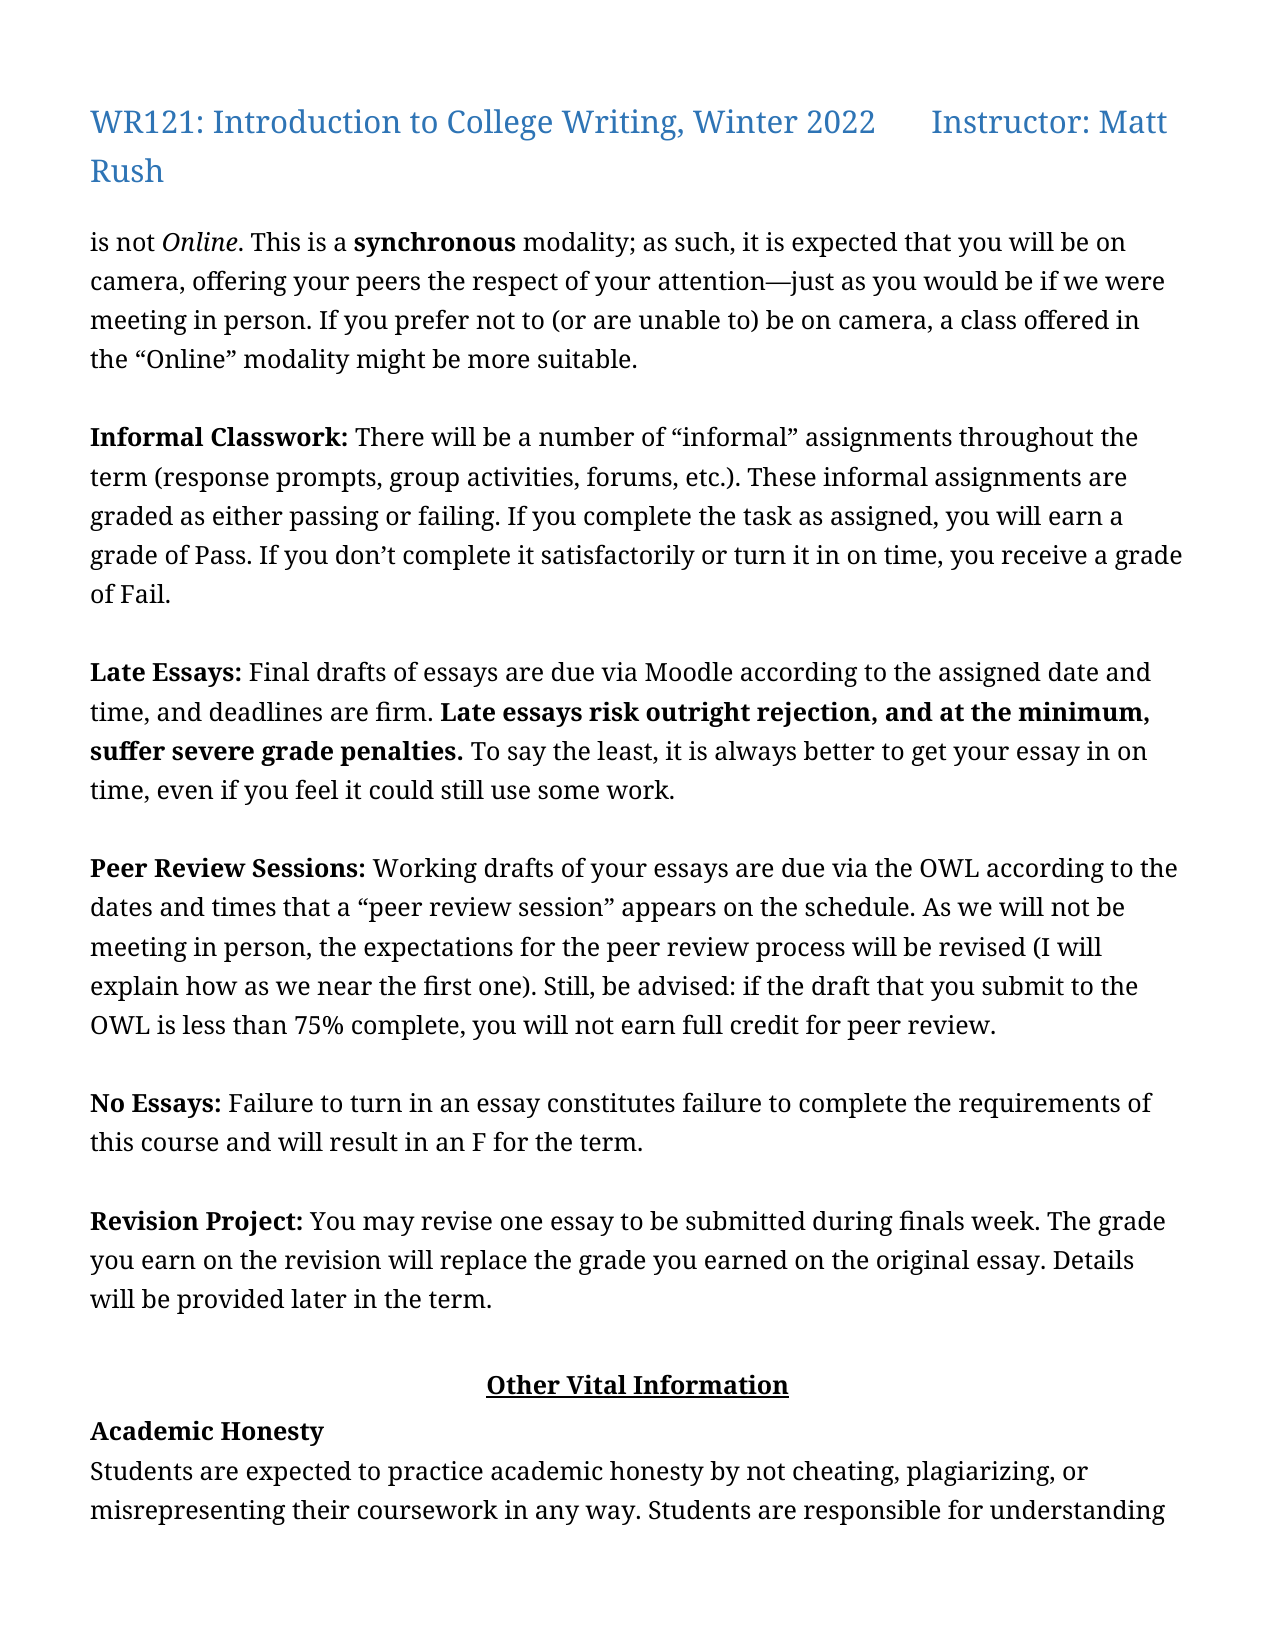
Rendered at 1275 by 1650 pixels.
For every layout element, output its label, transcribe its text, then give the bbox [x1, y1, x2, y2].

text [90, 224, 1185, 376]
text Revision Project: You may revise one essay to be submitted during finals week. The grade you earn on the revision will replace the grade you earned on the original essay. Details will be provided later in the term. [90, 1203, 1185, 1316]
text Peer Review Sessions: Working drafts of your essays are due via the OWL according to the dates and times that a “peer review session” appears on the schedule. As we will not be meeting in person, the expectations for the peer review process will be revised (I will explain how as we near the first one). Still, be advised: if the draft that you submit to the OWL is less than 75% complete, you will not earn full credit for peer review. [90, 851, 1185, 1042]
text No Essays: Failure to turn in an essay constitutes failure to complete the requirements of this course and will result in an F for the term. [90, 1086, 1185, 1159]
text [90, 1453, 1185, 1526]
text Academic Honesty [90, 1414, 1185, 1448]
text Late Essays: Final drafts of essays are due via Moodle according to the assigned date and time, and deadlines are firm. Late essays risk outright rejection, and at the minimum, suffer severe grade penalties. To say the least, it is always better to get your essay in on time, even if you feel it could still use some work. [90, 655, 1185, 807]
text Informal Classwork: There will be a number of “informal” assignments throughout the term (response prompts, group activities, forums, etc.). These informal assignments are graded as either passing or failing. If you complete the task as assigned, you will earn a grade of Pass. If you don’t complete it satisfactorily or turn it in on time, you receive a grade of Fail. [90, 420, 1185, 611]
text Other Vital Information [90, 1367, 1185, 1402]
